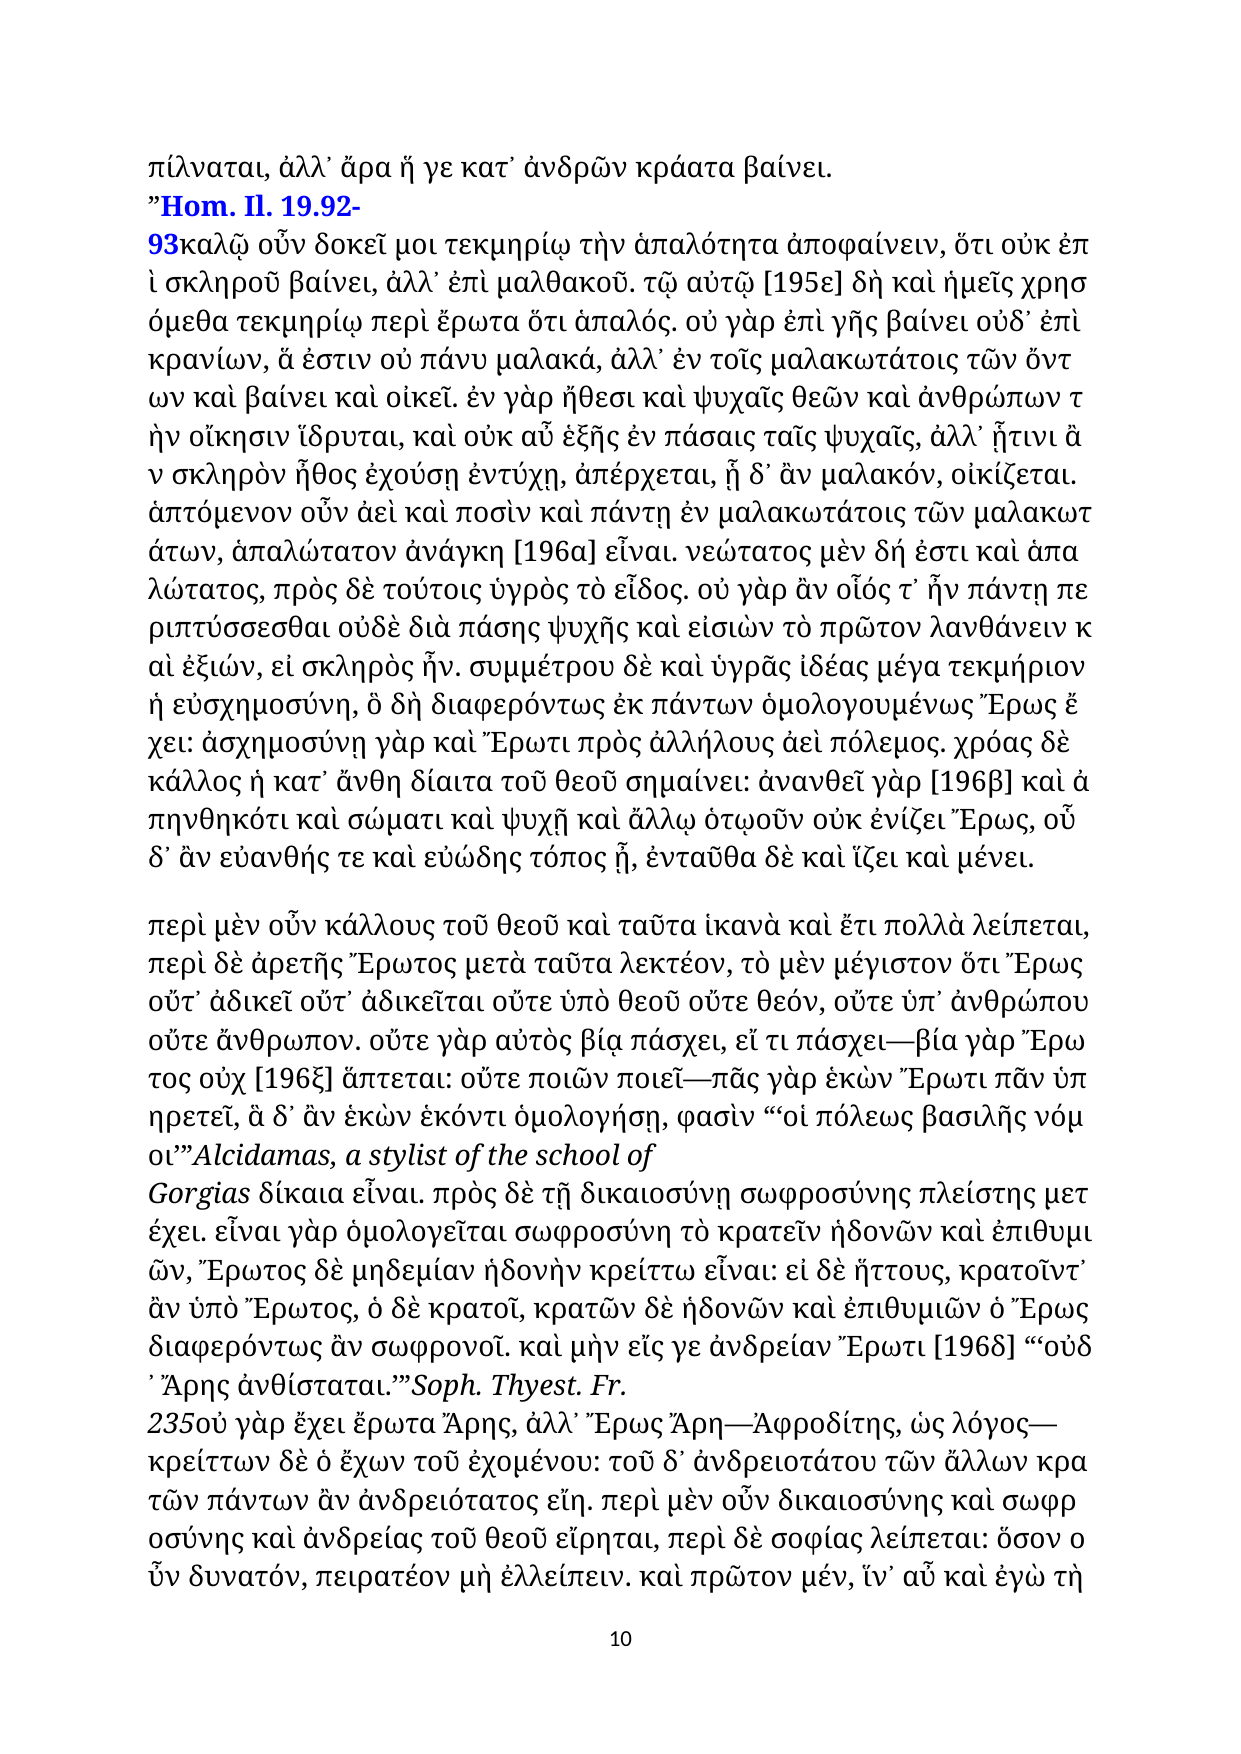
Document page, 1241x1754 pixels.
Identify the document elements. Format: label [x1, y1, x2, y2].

text [148, 905, 1093, 1595]
text [148, 148, 1093, 876]
